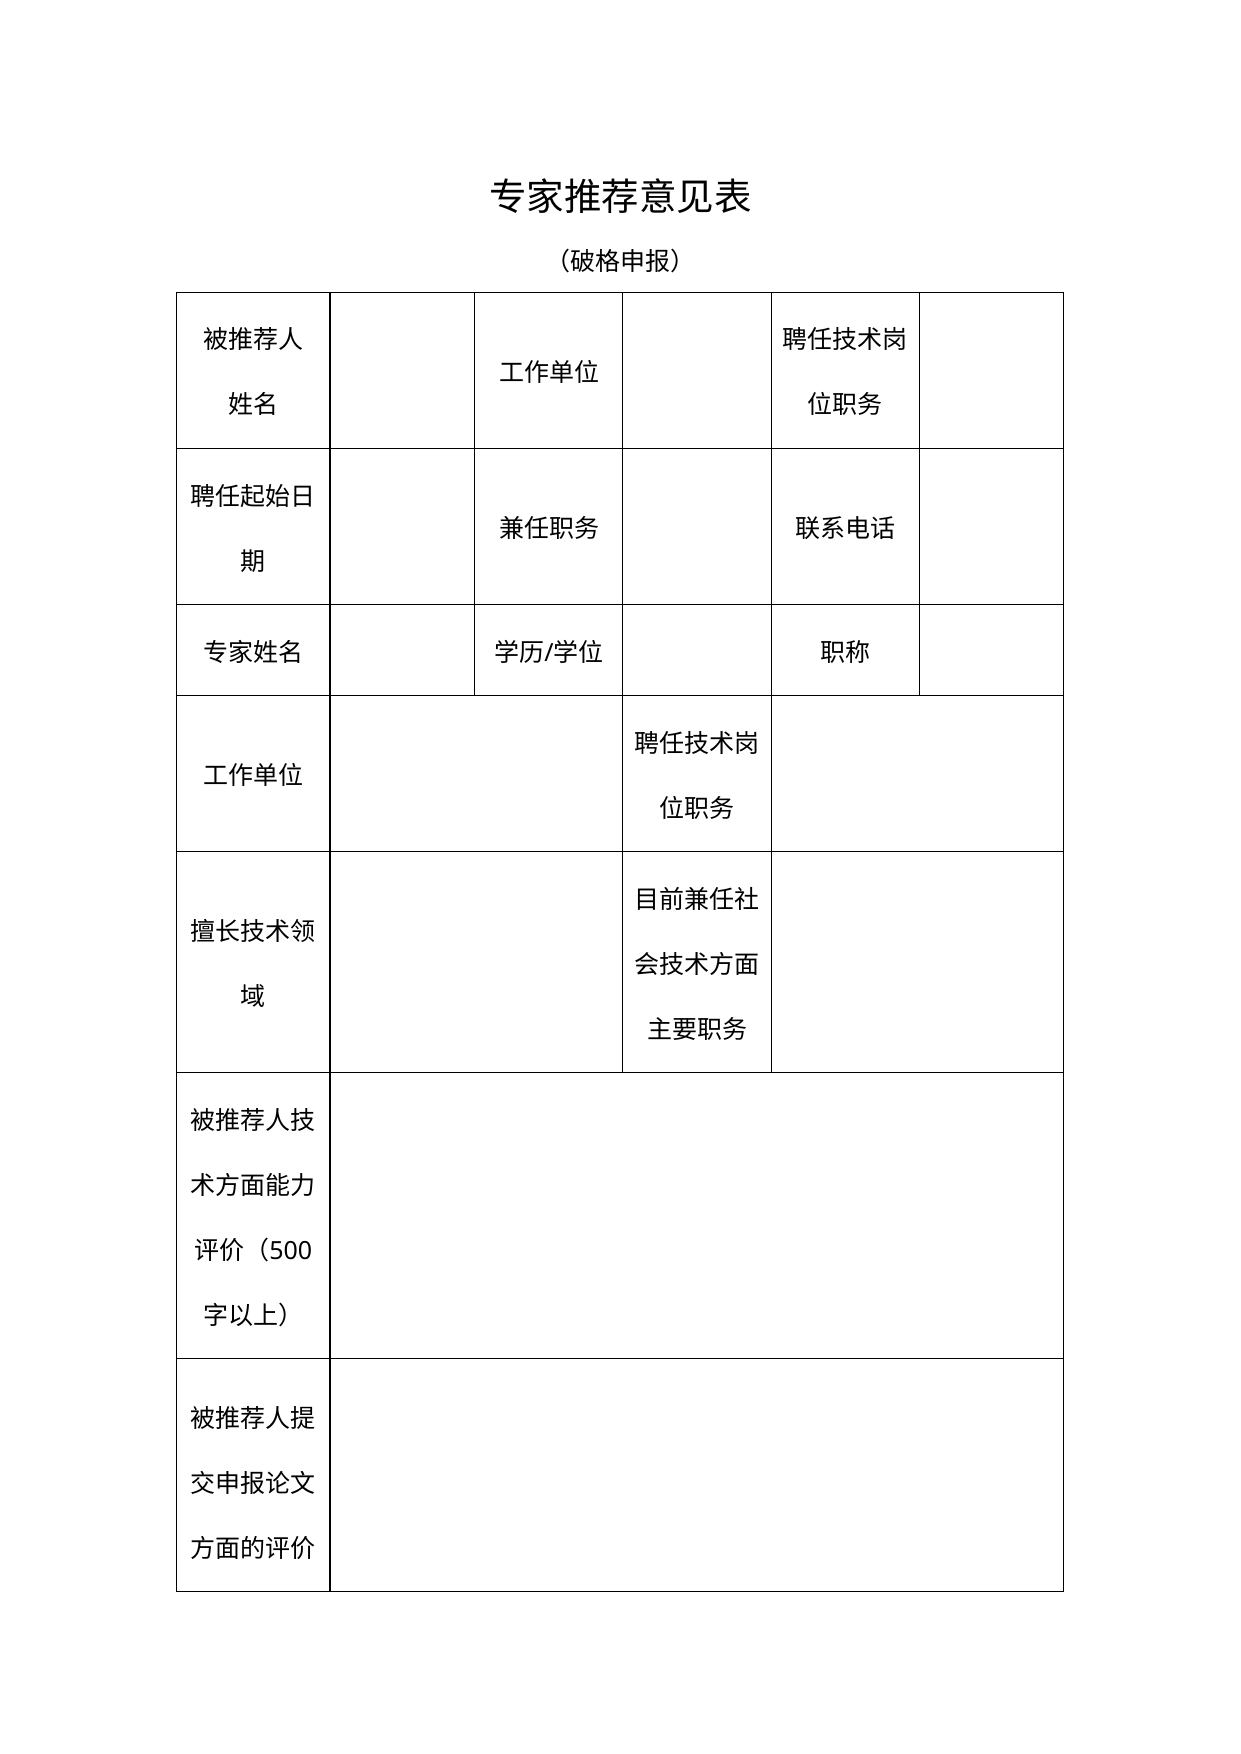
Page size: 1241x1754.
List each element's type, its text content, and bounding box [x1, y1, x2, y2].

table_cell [177, 1359, 329, 1591]
table_cell [331, 852, 622, 1072]
table_header 工作单位 [475, 293, 622, 448]
table_cell [772, 696, 1063, 851]
table_cell [920, 605, 1063, 695]
table_cell 工作单位 [177, 696, 329, 851]
table_header [623, 293, 771, 448]
text （破格申报） [187, 227, 1053, 292]
table_cell 目前兼任社会技术方面主要职务 [623, 852, 771, 1072]
table_cell [331, 1359, 1063, 1591]
table_cell 聘任技术岗位职务 [623, 696, 771, 851]
table_header 聘任技术岗位职务 [772, 293, 919, 448]
table_cell 学历/学位 [475, 605, 622, 695]
table_cell 联系电话 [772, 449, 919, 604]
table_cell 擅长技术领域 [177, 852, 329, 1072]
table_cell [331, 1073, 1063, 1358]
table_cell [331, 605, 474, 695]
table_cell 聘任起始日期 [177, 449, 329, 604]
table_cell [772, 852, 1063, 1072]
table_cell 职称 [772, 605, 919, 695]
table_cell 专家姓名 [177, 605, 329, 695]
table_cell [623, 605, 771, 695]
text 专家推荐意见表 [187, 162, 1053, 227]
table_cell [920, 449, 1063, 604]
table_header 被推荐人 姓名 [177, 293, 329, 448]
table_cell [331, 696, 622, 851]
table_header [331, 293, 474, 448]
table_header [920, 293, 1063, 448]
table_cell 兼任职务 [475, 449, 622, 604]
table_cell 被推荐人技术方面能力评价（500字以上） [177, 1073, 329, 1358]
table_cell [623, 449, 771, 604]
table_cell [331, 449, 474, 604]
